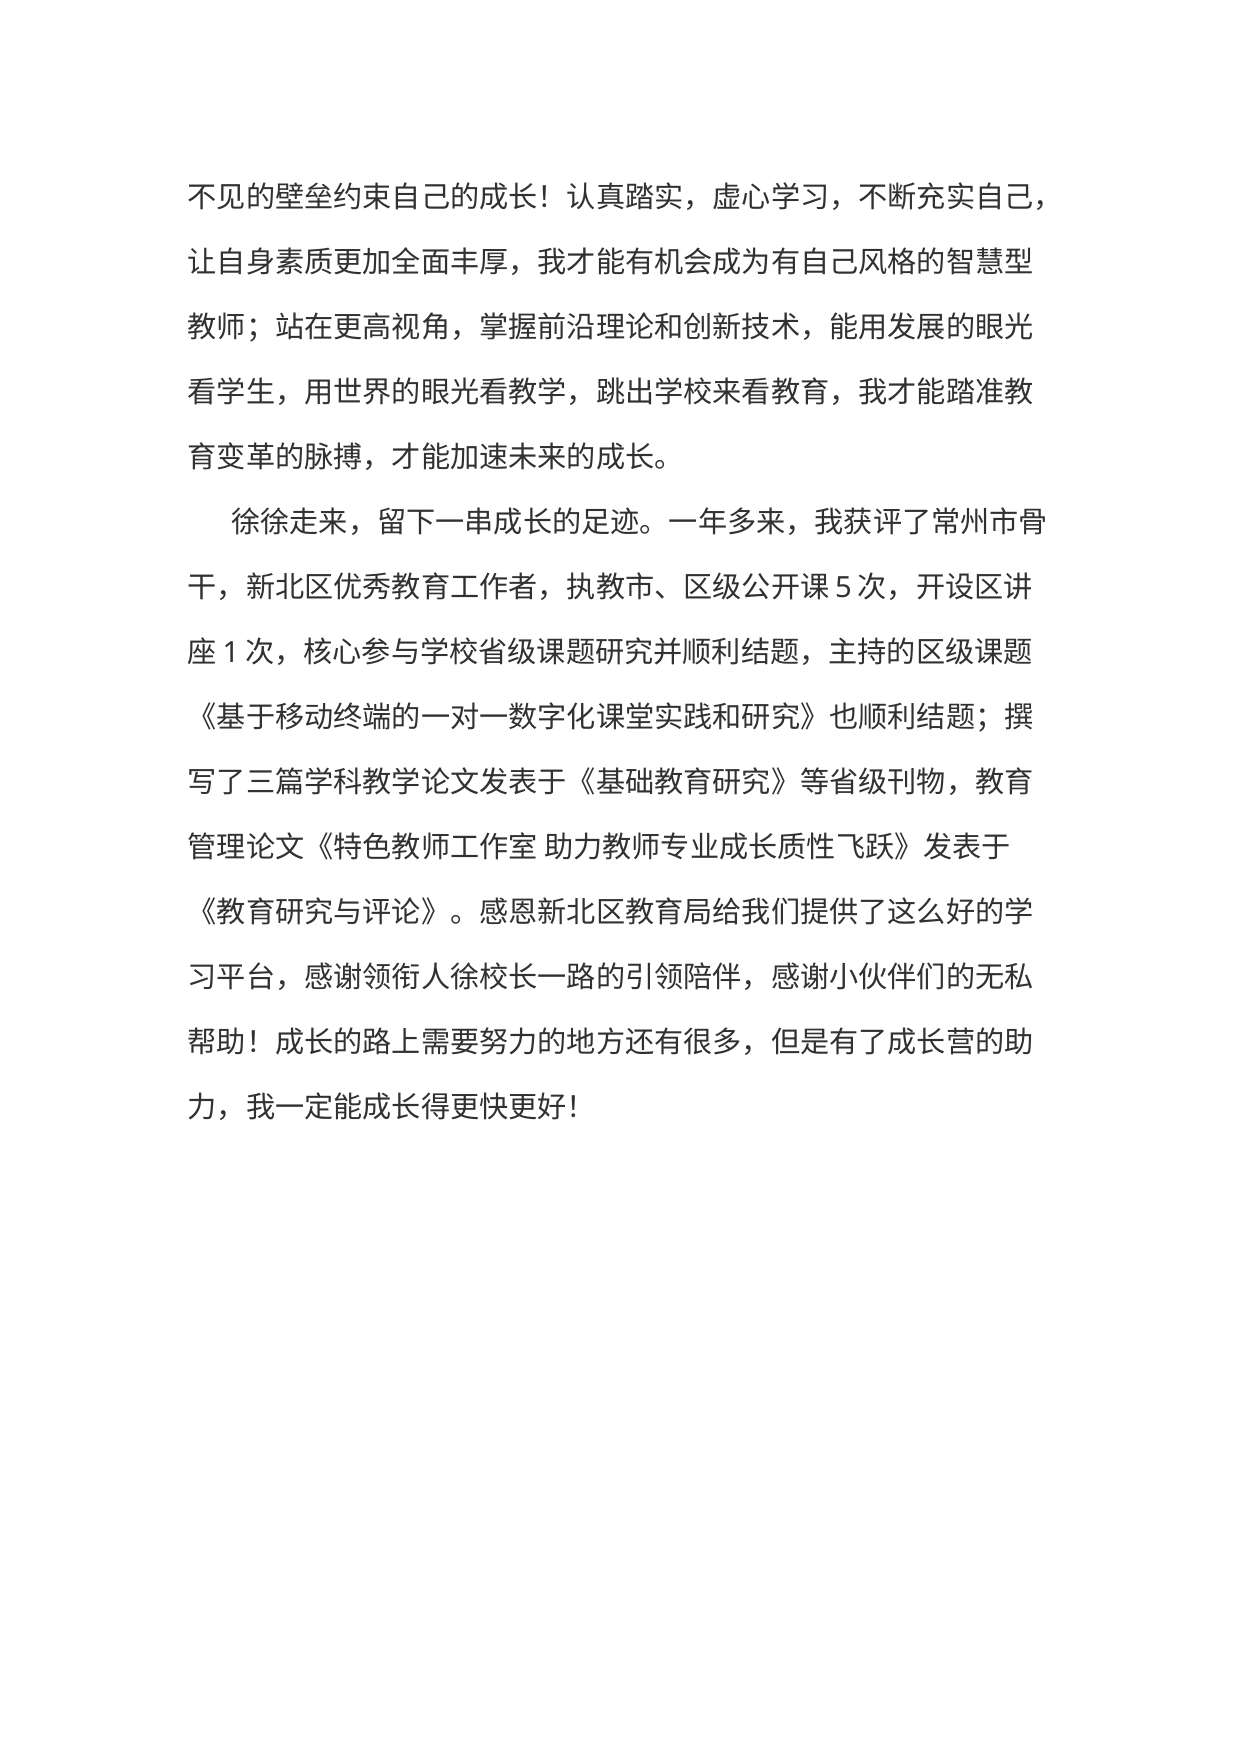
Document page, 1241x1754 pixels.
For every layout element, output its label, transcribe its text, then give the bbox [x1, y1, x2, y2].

list 徐徐走来，留下一串成长的足迹。一年多来，我获评了常州市骨干，新北区优秀教育工作者，执教市、区级公开课5次，开设区讲座1次，核心参与学校省级课题研究并顺利结题，主持的区级课题《基于移动终端的一对一数字化课堂实践和研究》也顺利结题；撰写了三篇学科教学论文发表于《基础教育研究》等省级刊物，教育管理论文《特色教师工作室 助力教师专业成长质性飞跃》发表于《教育研究与评论》。感恩新北区教育局给我们提供了这么好的学习平台，感谢领衔人徐校长一路的引领陪伴，感谢小伙伴们的无私帮助！成长的路上需要努力的地方还有很多，但是有了成长营的助力，我一定能成长得更快更好！ [187, 487, 1053, 1137]
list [187, 162, 1053, 487]
